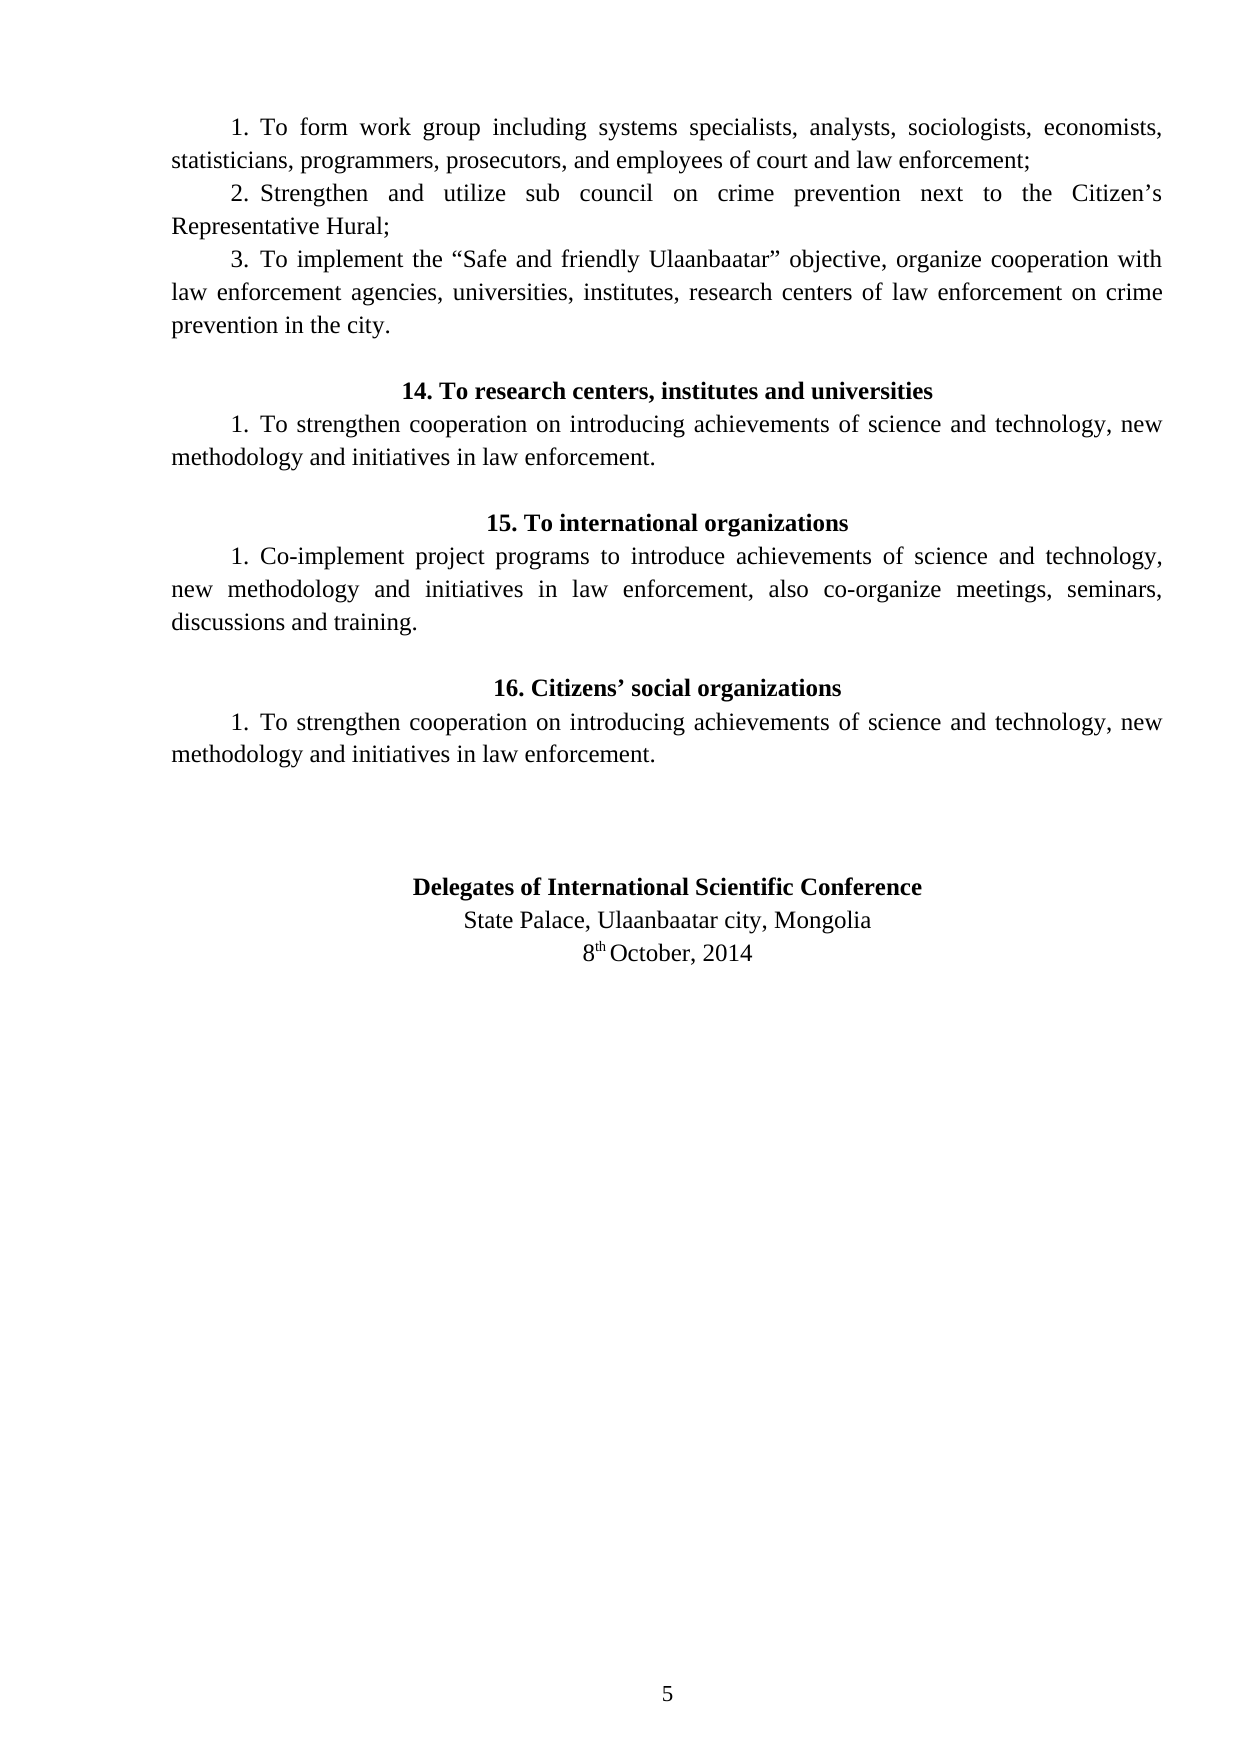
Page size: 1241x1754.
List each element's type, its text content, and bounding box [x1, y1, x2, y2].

text 14. To research centers, institutes and universities [171, 376, 1163, 405]
list Co-implement project programs to introduce achievements of science and technology, new methodology and initiatives in law enforcement, also co-organize meetings, seminars, discussions and training. [171, 541, 1163, 636]
list Delegates of International Scientific Conference [171, 872, 1163, 900]
list Strengthen and utilize sub council on crime prevention next to the Citizen’s Representative Hural; [171, 178, 1163, 240]
list To implement the “Safe and friendly Ulaanbaatar” objective, organize cooperation with law enforcement agencies, universities, institutes, research centers of law enforcement on crime prevention in the city. [171, 244, 1163, 339]
list State Palace, Ulaanbaatar city, Mongolia [171, 905, 1163, 933]
list To form work group including systems specialists, analysts, sociologists, economists, statisticians, programmers, prosecutors, and employees of court and law enforcement; [171, 112, 1163, 174]
list To strengthen cooperation on introducing achievements of science and technology, new methodology and initiatives in law enforcement. [171, 409, 1163, 471]
text 16. Citizens’ social organizations [171, 673, 1163, 702]
list To strengthen cooperation on introducing achievements of science and technology, new methodology and initiatives in law enforcement. [171, 707, 1163, 768]
list 8th October, 2014 [171, 938, 1163, 966]
list 15. To international organizations [171, 508, 1163, 537]
